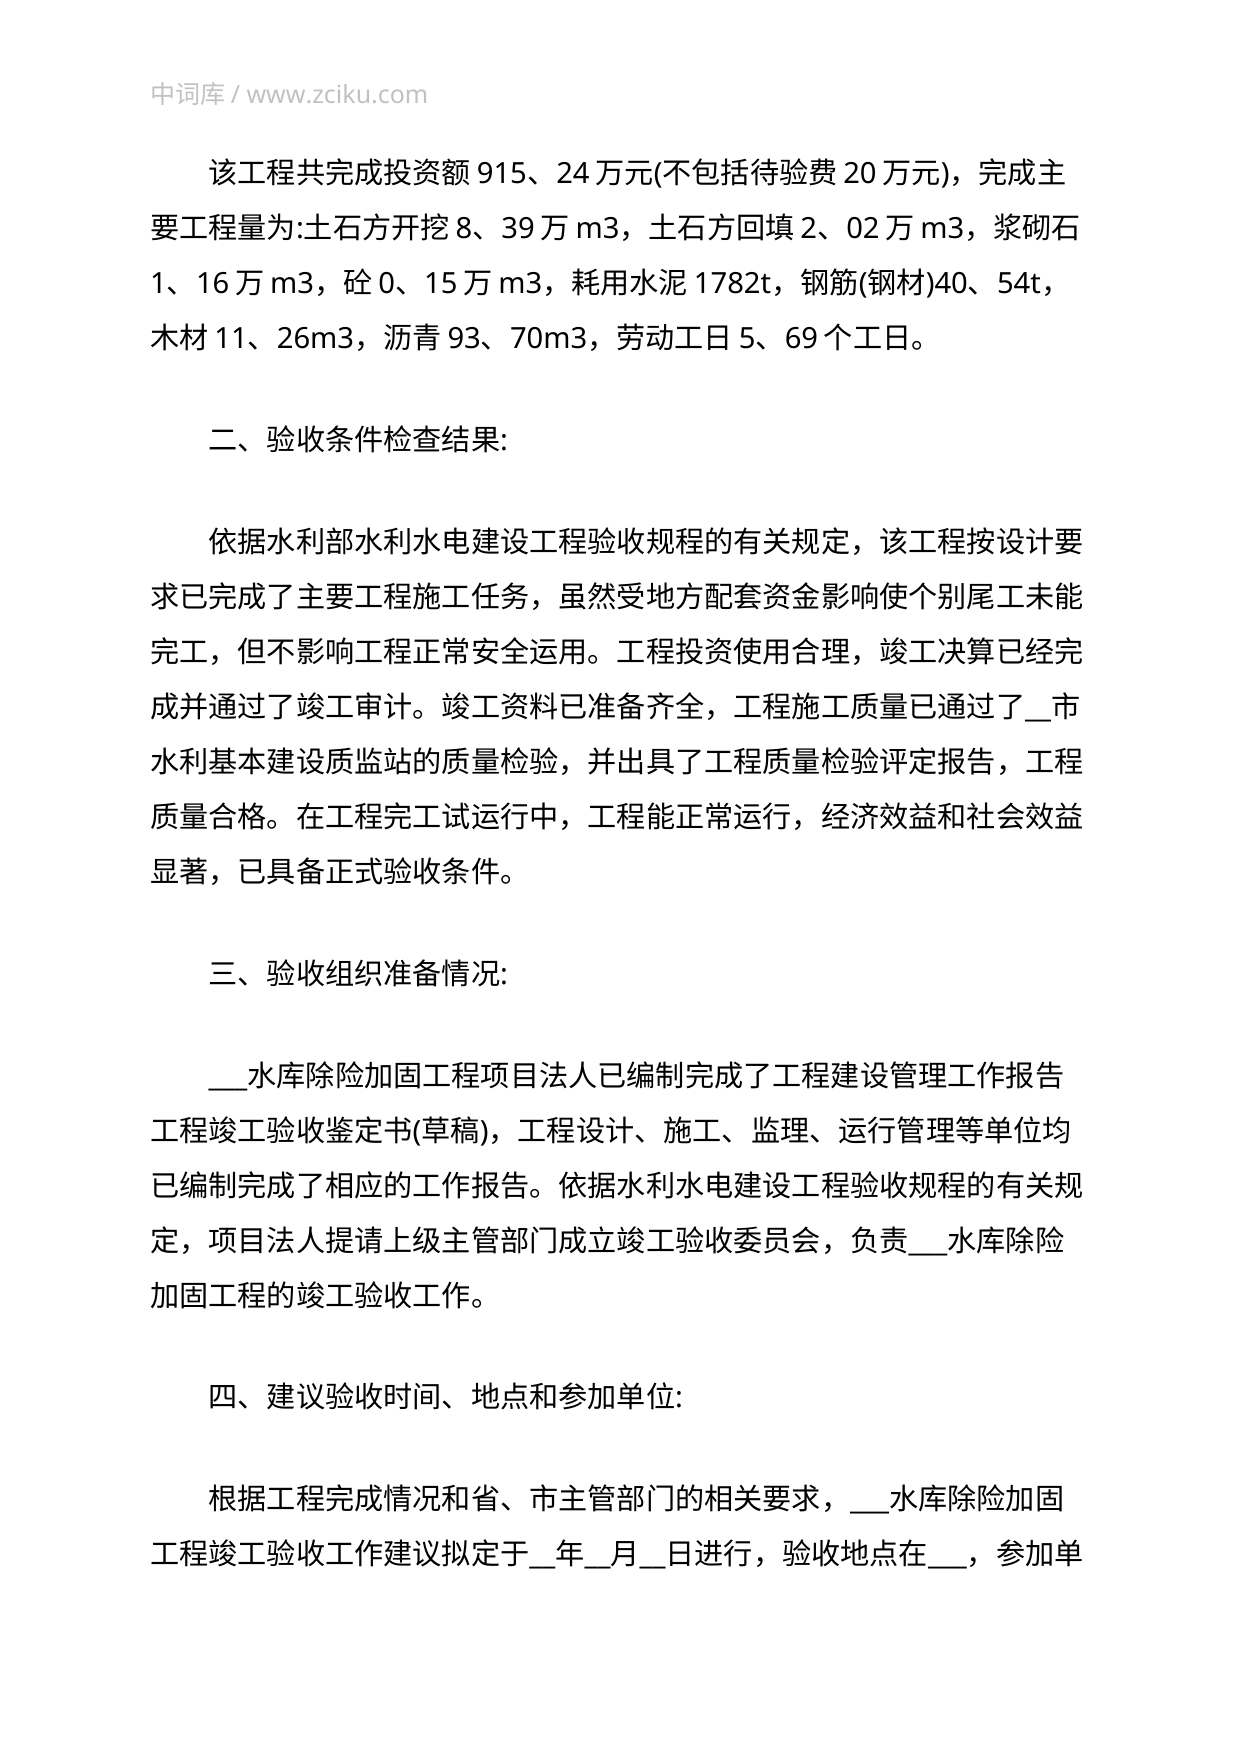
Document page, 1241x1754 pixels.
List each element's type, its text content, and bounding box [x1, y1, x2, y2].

text ___水库除险加固工程项目法人已编制完成了工程建设管理工作报告工程竣工验收鉴定书(草稿)，工程设计、施工、监理、运行管理等单位均已编制完成了相应的工作报告。依据水利水电建设工程验收规程的有关规定，项目法人提请上级主管部门成立竣工验收委员会，负责___水库除险加固工程的竣工验收工作。 [150, 1052, 1090, 1314]
text 该工程共完成投资额915、24万元(不包括待验费20万元)，完成主要工程量为:土石方开挖8、39万m3，土石方回填2、02万m3，浆砌石1、16万m3，砼0、15万m3，耗用水泥1782t，钢筋(钢材)40、54t，木材11、26m3，沥青93、70m3，劳动工日5、69个工日。 [150, 150, 1090, 357]
text 四、建议验收时间、地点和参加单位: [150, 1374, 1090, 1416]
text 三、验收组织准备情况: [150, 950, 1090, 993]
text 依据水利部水利水电建设工程验收规程的有关规定，该工程按设计要求已完成了主要工程施工任务，虽然受地方配套资金影响使个别尾工未能完工，但不影响工程正常安全运用。工程投资使用合理，竣工决算已经完成并通过了竣工审计。竣工资料已准备齐全，工程施工质量已通过了__市水利基本建设质监站的质量检验，并出具了工程质量检验评定报告，工程质量合格。在工程完工试运行中，工程能正常运行，经济效益和社会效益显著，已具备正式验收条件。 [150, 519, 1090, 891]
text 二、验收条件检查结果: [150, 417, 1090, 459]
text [150, 1476, 1090, 1573]
